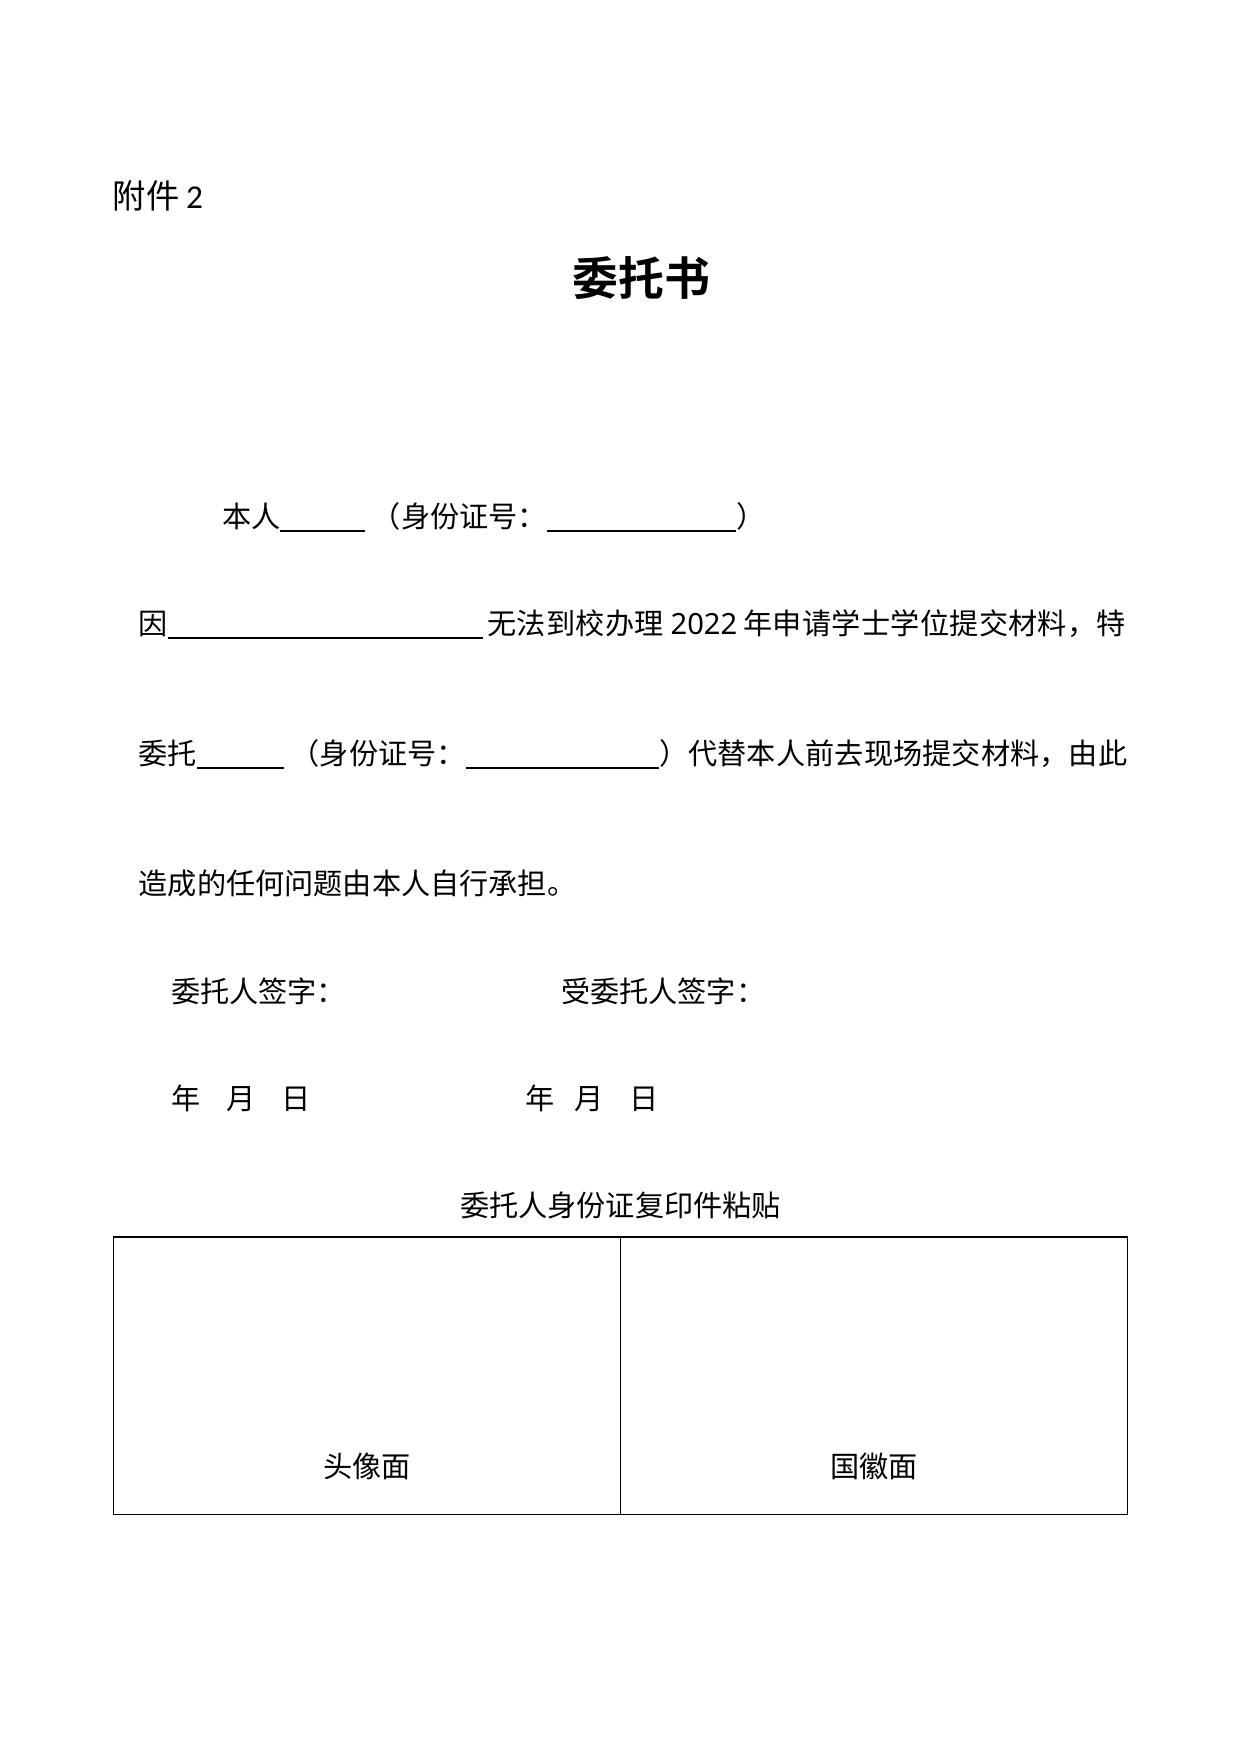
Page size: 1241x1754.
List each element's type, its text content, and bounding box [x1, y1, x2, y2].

text 年 月 日 年 月 日 [112, 1064, 1128, 1129]
text 本人 （身份证号： ） [222, 482, 1128, 547]
subtitle 委托书 [112, 227, 1128, 324]
text 因 无法到校办理2022年申请学士学位提交材料，特委托 （身份证号： ）代替本人前去现场提交材料，由此造成的任何问题由本人自行承担。 [138, 589, 1128, 914]
text 委托人签字： 受委托人签字： [112, 957, 1128, 1022]
text 附件2 [112, 162, 1128, 227]
text 委托人身份证复印件粘贴 [112, 1171, 1128, 1236]
table_header 国徽面 [621, 1238, 1127, 1514]
table_header 头像面 [114, 1238, 620, 1514]
